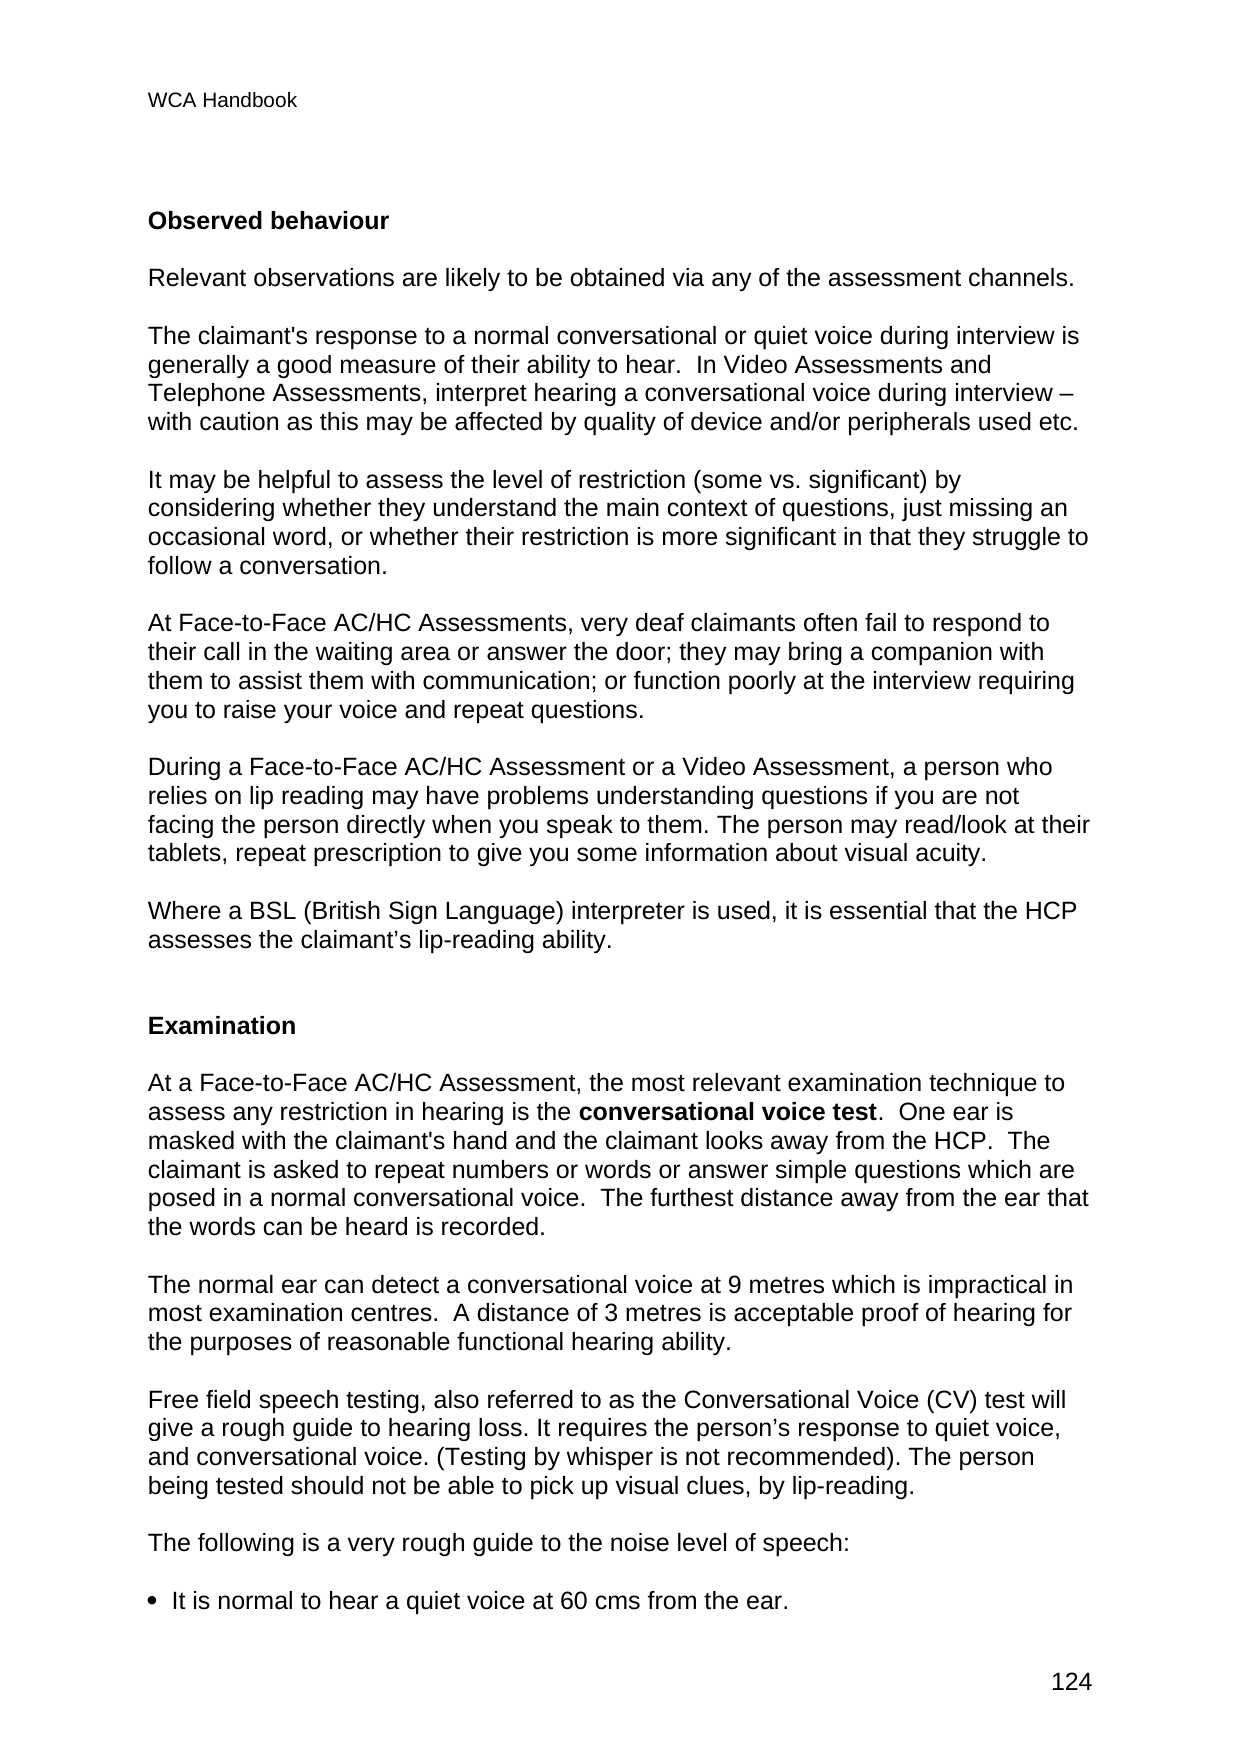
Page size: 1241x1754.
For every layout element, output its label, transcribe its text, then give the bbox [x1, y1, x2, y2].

text It may be helpful to assess the level of restriction (some vs. significant) by considering whether they understand the main context of questions, just missing an occasional word, or whether their restriction is more significant in that they struggle to follow a conversation. [148, 465, 1092, 580]
text Observed behaviour [148, 206, 1092, 235]
text Examination [148, 1011, 1092, 1040]
text At Face-to-Face AC/HC Assessments, very deaf claimants often fail to respond to their call in the waiting area or answer the door; they may bring a companion with them to assist them with communication; or function poorly at the interview requiring you to raise your voice and repeat questions. [148, 608, 1092, 723]
text The following is a very rough guide to the noise level of speech: [148, 1528, 1092, 1557]
text Where a BSL (British Sign Language) interpreter is used, it is essential that the HCP assesses the claimant’s lip-reading ability. [148, 896, 1092, 953]
text The normal ear can detect a conversational voice at 9 metres which is impractical in most examination centres. A distance of 3 metres is acceptable proof of hearing for the purposes of reasonable functional hearing ability. [148, 1270, 1092, 1356]
text During a Face-to-Face AC/HC Assessment or a Video Assessment, a person who relies on lip reading may have problems understanding questions if you are not facing the person directly when you speak to them. The person may read/look at their tablets, repeat prescription to give you some information about visual acuity. [148, 752, 1092, 867]
text The claimant's response to a normal conversational or quiet voice during interview is generally a good measure of their ability to hear. In Video Assessments and Telephone Assessments, interpret hearing a conversational voice during interview – with caution as this may be affected by quality of device and/or peripherals used etc. [148, 321, 1092, 436]
text Free field speech testing, also referred to as the Conversational Voice (CV) test will give a rough guide to hearing loss. It requires the person’s response to quiet voice, and conversational voice. (Testing by whisper is not recommended). The person being tested should not be able to pick up visual clues, by lip-reading. [148, 1385, 1092, 1500]
text At a Face-to-Face AC/HC Assessment, the most relevant examination technique to assess any restriction in hearing is the conversational voice test. One ear is masked with the claimant's hand and the claimant looks away from the HCP. The claimant is asked to repeat numbers or words or answer simple questions which are posed in a normal conversational voice. The furthest distance away from the ear that the words can be heard is recorded. [148, 1068, 1092, 1241]
text It is normal to hear a quiet voice at 60 cms from the ear. [148, 1586, 1092, 1615]
text Relevant observations are likely to be obtained via any of the assessment channels. [148, 263, 1092, 292]
